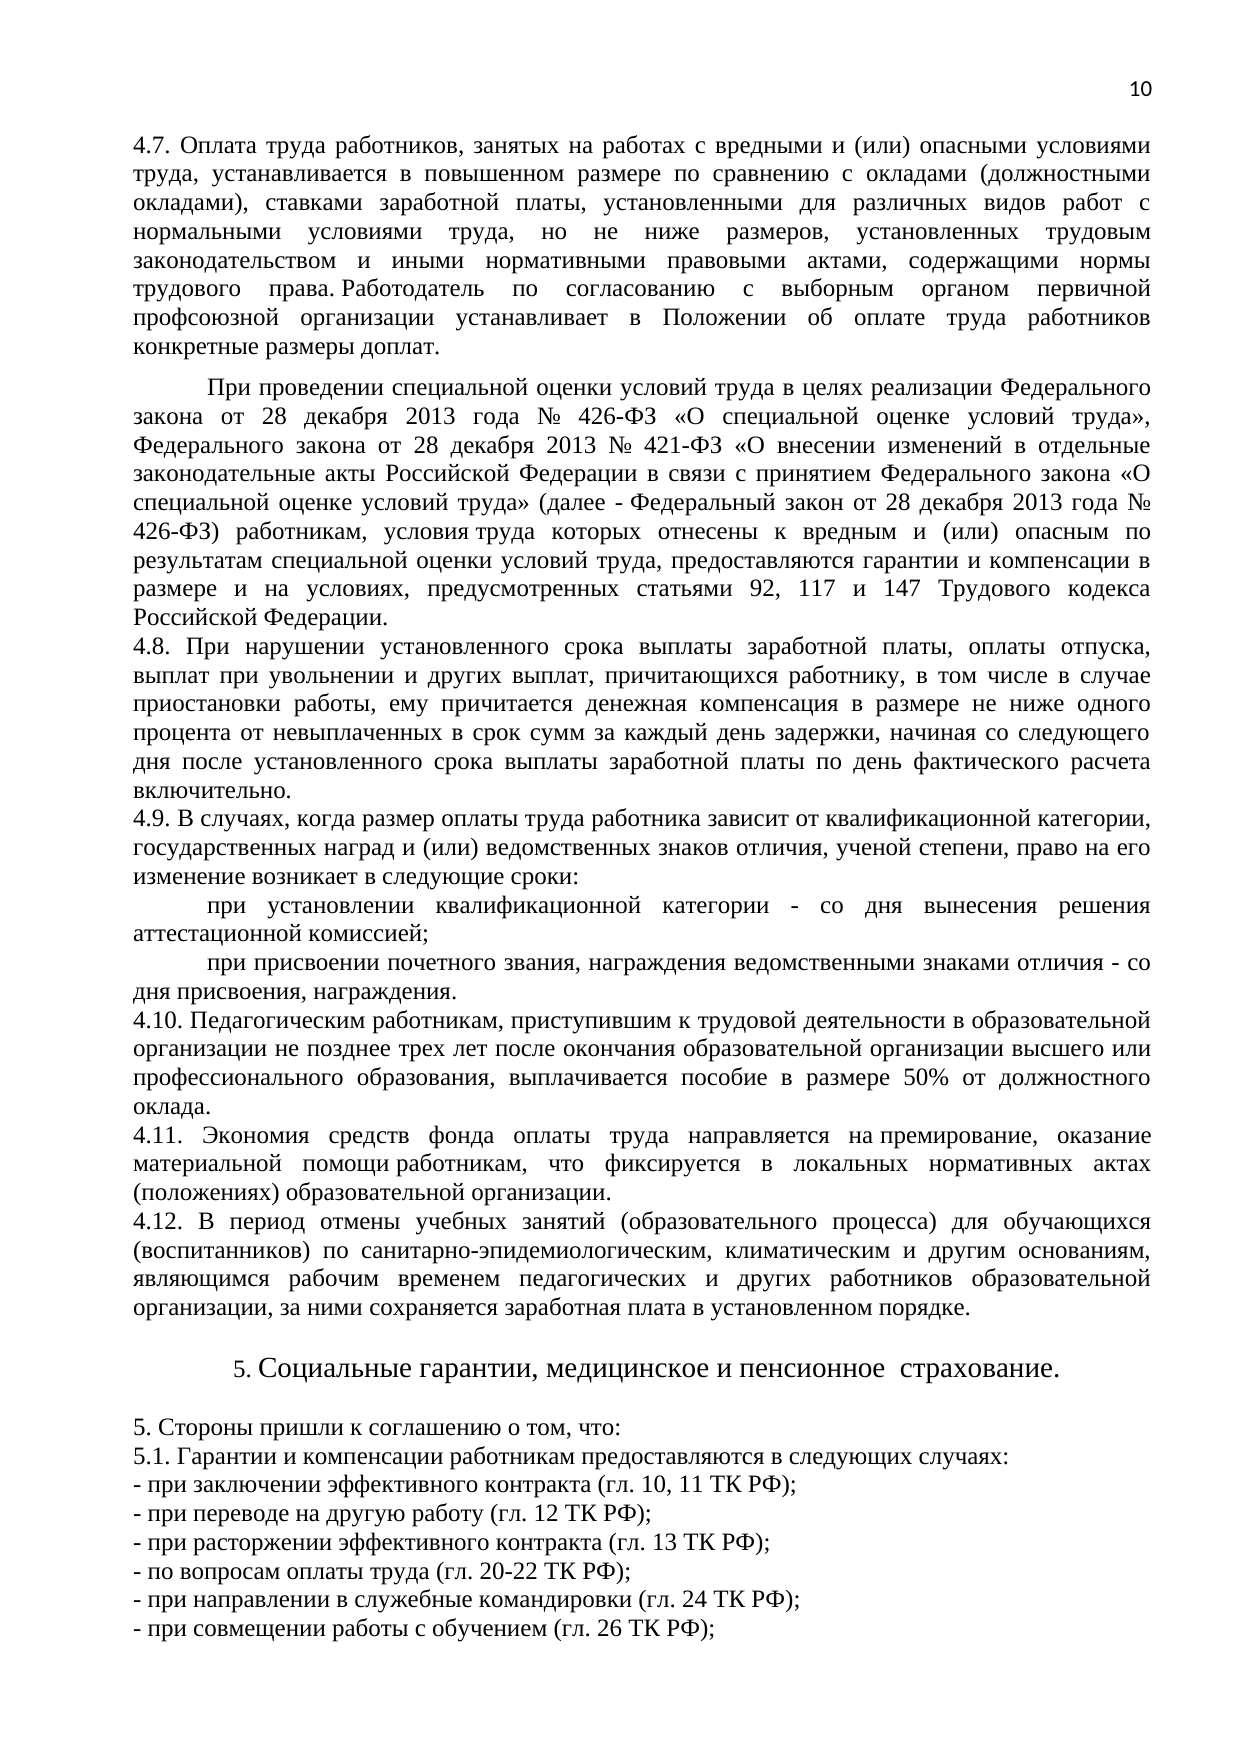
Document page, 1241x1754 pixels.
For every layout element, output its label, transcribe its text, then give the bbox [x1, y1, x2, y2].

text - по вопросам оплаты труда (гл. 20-22 ТК РФ); [133, 1556, 1152, 1584]
text - при переводе на другую работу (гл. 12 ТК РФ); [133, 1498, 1152, 1527]
text 4.8. При нарушении установленного срока выплаты заработной платы, оплаты отпуска, выплат при увольнении и других выплат, причитающихся работнику, в том числе в случае приостановки работы, ему причитается денежная компенсация в размере не ниже одного процента от невыплаченных в срок сумм за каждый день задержки, начиная со следующего дня после установленного срока выплаты заработной платы по день фактического расчета включительно. [133, 631, 1152, 803]
text при присвоении почетного звания, награждения ведомственными знаками отличия - со дня присвоения, награждения. [133, 947, 1152, 1005]
text При проведении специальной оценки условий труда в целях реализации Федерального закона от 28 декабря 2013 года № 426-ФЗ «О специальной оценке условий труда», Федерального закона от 28 декабря 2013 № 421-ФЗ «О внесении изменений в отдельные законодательные акты Российской Федерации в связи с принятием Федерального закона «О специальной оценке условий труда» (далее - Федеральный закон от 28 декабря 2013 года № 426-ФЗ) работникам, условия труда которых отнесены к вредным и (или) опасным по результатам специальной оценки условий труда, предоставляются гарантии и компенсации в размере и на условиях, предусмотренных статьями 92, 117 и 147 Трудового кодекса Российской Федерации. [133, 372, 1152, 631]
text 4.9. В случаях, когда размер оплаты труда работника зависит от квалификационной категории, государственных наград и (или) ведомственных знаков отличия, ученой степени, право на его изменение возникает в следующие сроки: [133, 803, 1152, 890]
text - при заключении эффективного контракта (гл. 10, 11 ТК РФ); [133, 1469, 1152, 1498]
text при установлении квалификационной категории - со дня вынесения решения аттестационной комиссией; [133, 890, 1152, 947]
text 5.1. Гарантии и компенсации работникам предоставляются в следующих случаях: [133, 1441, 1152, 1469]
text 4.11. Экономия средств фонда оплаты труда направляется на премирование, оказание материальной помощи работникам, что фиксируется в локальных нормативных актах (положениях) образовательной организации. [133, 1120, 1152, 1206]
text - при совмещении работы с обучением (гл. 26 ТК РФ); [133, 1613, 1152, 1642]
text 4.7. Оплата труда работников, занятых на работах с вредными и (или) опасными условиями труда, устанавливается в повышенном размере по сравнению с окладами (должностными окладами), ставками заработной платы, установленными для различных видов работ с нормальными условиями труда, но не ниже размеров, установленных трудовым законодательством и иными нормативными правовыми актами, содержащими нормы трудового права. Работодатель по согласованию с выборным органом первичной профсоюзной организации устанавливает в Положении об оплате труда работников конкретные размеры доплат. [133, 130, 1152, 360]
text - при направлении в служебные командировки (гл. 24 ТК РФ); [133, 1584, 1152, 1613]
text 4.12. В период отмены учебных занятий (образовательного процесса) для обучающихся (воспитанников) по санитарно-эпидемиологическим, климатическим и другим основаниям, являющимся рабочим временем педагогических и других работников образовательной организации, за ними сохраняется заработная плата в установленном порядке. [133, 1206, 1152, 1321]
text 5. Социальные гарантии, медицинское и пенсионное страхование. [133, 1350, 1152, 1383]
text 5. Стороны пришли к соглашению о том, что: [133, 1412, 1152, 1441]
text 4.10. Педагогическим работникам, приступившим к трудовой деятельности в образовательной организации не позднее трех лет после окончания образовательной организации высшего или профессионального образования, выплачивается пособие в размере 50% от должностного оклада. [133, 1005, 1152, 1120]
text - при расторжении эффективного контракта (гл. 13 ТК РФ); [133, 1527, 1152, 1556]
